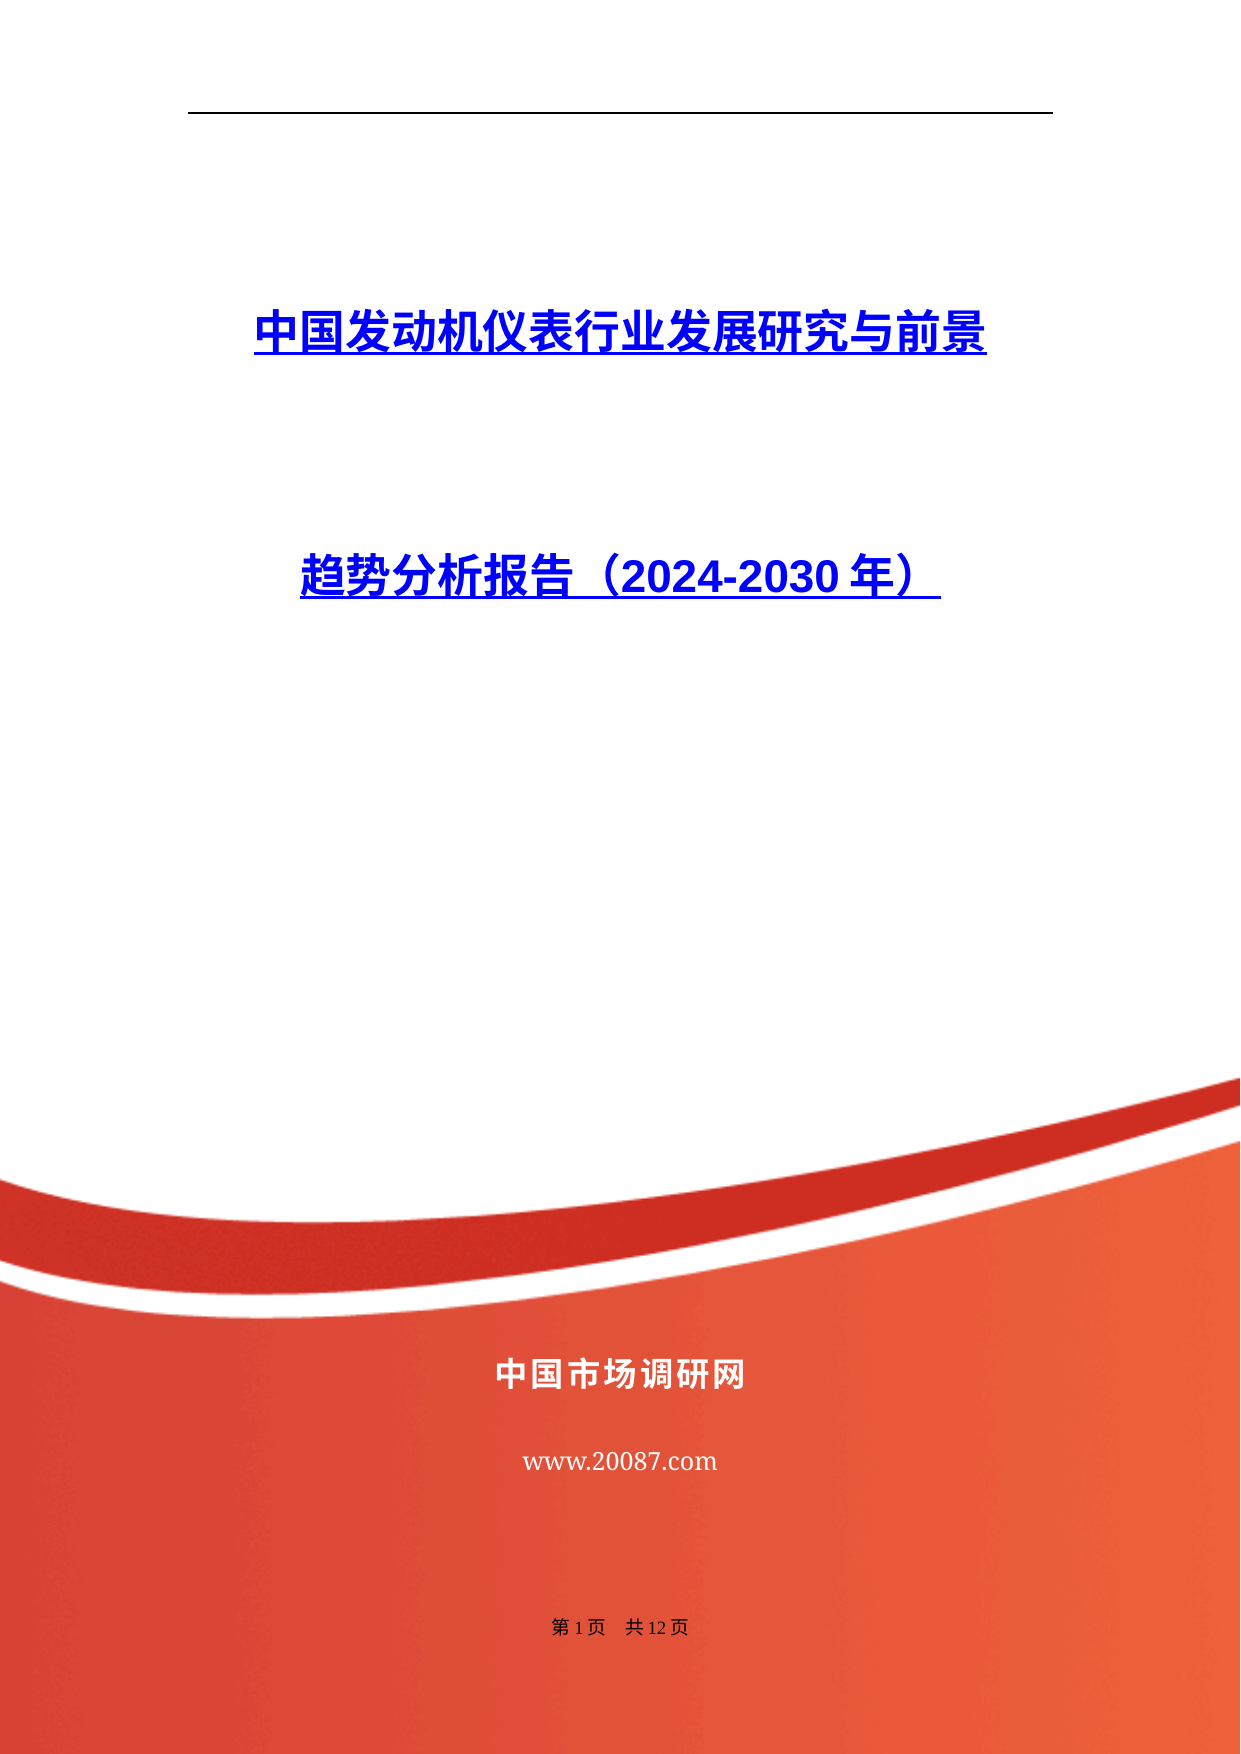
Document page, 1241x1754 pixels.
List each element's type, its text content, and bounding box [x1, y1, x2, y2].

text www.20087.com [187, 1428, 1053, 1493]
picture [0, 1006, 1241, 1754]
subtitle 中国市场调研网 [187, 1339, 1053, 1404]
table_header 中国发动机仪表行业发展研究与前景趋势分析报告（2024-2030年） [188, 207, 1053, 773]
